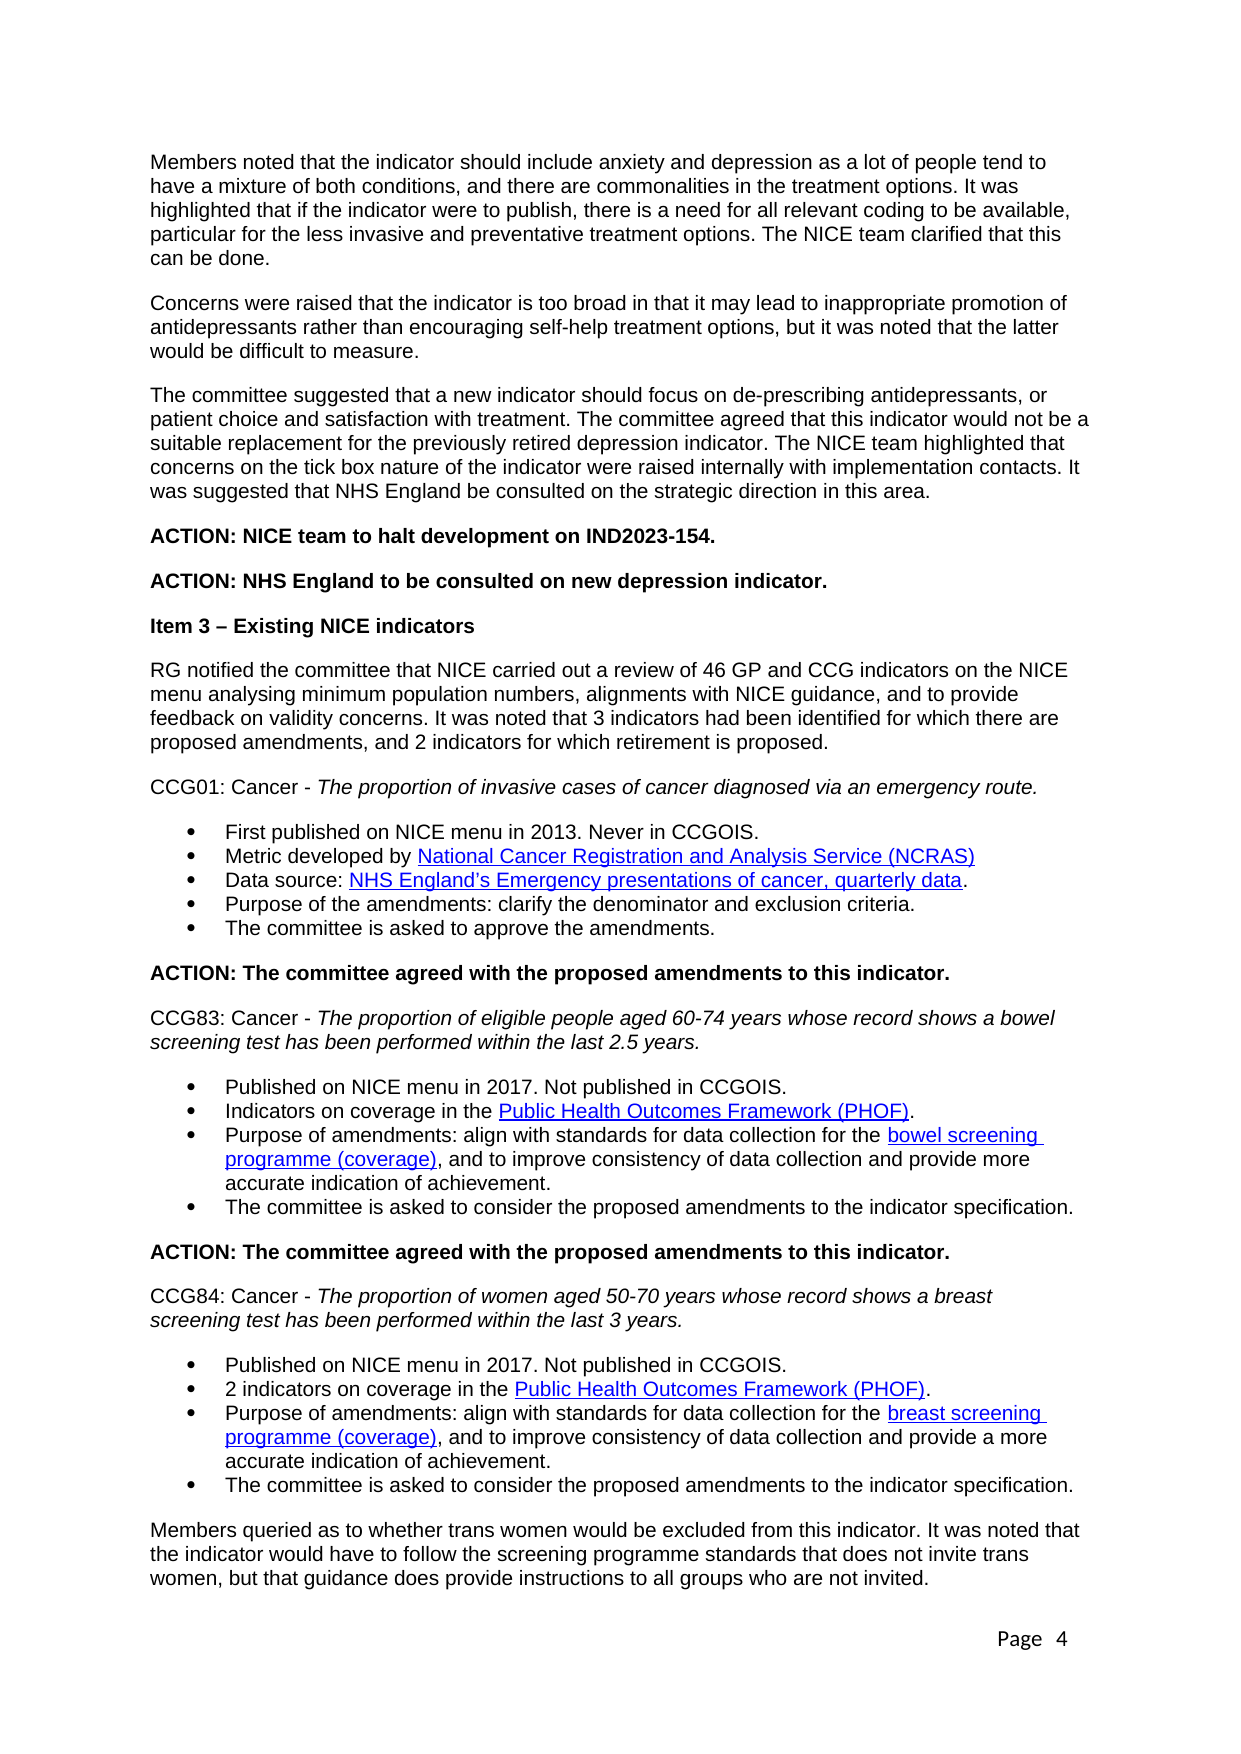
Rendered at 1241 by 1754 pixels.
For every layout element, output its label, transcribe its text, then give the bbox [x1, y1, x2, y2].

text Members noted that the indicator should include anxiety and depression as a lot of people tend to have a mixture of both conditions, and there are commonalities in the treatment options. It was highlighted that if the indicator were to publish, there is a need for all relevant coding to be available, particular for the less invasive and preventative treatment options. The NICE team clarified that this can be done. [150, 150, 1090, 270]
list Purpose of amendments: align with standards for data collection for the bowel screening programme (coverage), and to improve consistency of data collection and provide more accurate indication of achievement. [187, 1123, 1090, 1194]
list First published on NICE menu in 2013. Never in CCGOIS. [187, 820, 1090, 844]
list The committee is asked to consider the proposed amendments to the indicator specification. [187, 1473, 1090, 1497]
list Purpose of amendments: align with standards for data collection for the breast screening programme (coverage), and to improve consistency of data collection and provide a more accurate indication of achievement. [187, 1401, 1090, 1473]
list Indicators on coverage in the Public Health Outcomes Framework (PHOF). [187, 1098, 1090, 1123]
text Item 3 – Existing NICE indicators [150, 613, 1090, 637]
list The committee is asked to consider the proposed amendments to the indicator specification. [187, 1194, 1090, 1219]
text RG notified the committee that NICE carried out a review of 46 GP and CCG indicators on the NICE menu analysing minimum population numbers, alignments with NICE guidance, and to provide feedback on validity concerns. It was noted that 3 indicators had been identified for which there are proposed amendments, and 2 indicators for which retirement is proposed. [150, 658, 1090, 754]
list 2 indicators on coverage in the Public Health Outcomes Framework (PHOF). [187, 1377, 1090, 1401]
list Published on NICE menu in 2017. Not published in CCGOIS. [187, 1353, 1090, 1377]
text Members queried as to whether trans women would be excluded from this indicator. It was noted that the indicator would have to follow the screening programme standards that does not invite trans women, but that guidance does provide instructions to all groups who are not invited. [150, 1518, 1090, 1590]
text CCG01: Cancer - The proportion of invasive cases of cancer diagnosed via an emergency route. [150, 775, 1090, 799]
text ACTION: The committee agreed with the proposed amendments to this indicator. [150, 961, 1090, 985]
list Data source: NHS England’s Emergency presentations of cancer, quarterly data. [187, 868, 1090, 892]
list Metric developed by National Cancer Registration and Analysis Service (NCRAS) [187, 844, 1090, 868]
list Published on NICE menu in 2017. Not published in CCGOIS. [187, 1074, 1090, 1098]
list Purpose of the amendments: clarify the denominator and exclusion criteria. [187, 892, 1090, 916]
text Concerns were raised that the indicator is too broad in that it may lead to inappropriate promotion of antidepressants rather than encouraging self-help treatment options, but it was noted that the latter would be difficult to measure. [150, 291, 1090, 362]
text CCG84: Cancer - The proportion of women aged 50-70 years whose record shows a breast screening test has been performed within the last 3 years. [150, 1284, 1090, 1332]
text The committee suggested that a new indicator should focus on de-prescribing antidepressants, or patient choice and satisfaction with treatment. The committee agreed that this indicator would not be a suitable replacement for the previously retired depression indicator. The NICE team highlighted that concerns on the tick box nature of the indicator were raised internally with implementation contacts. It was suggested that NHS England be consulted on the strategic direction in this area. [150, 383, 1090, 503]
text ACTION: NICE team to halt development on IND2023-154. [150, 524, 1090, 548]
list The committee is asked to approve the amendments. [187, 916, 1090, 940]
text ACTION: NHS England to be consulted on new depression indicator. [150, 569, 1090, 593]
text ACTION: The committee agreed with the proposed amendments to this indicator. [150, 1239, 1090, 1263]
text CCG83: Cancer - The proportion of eligible people aged 60-74 years whose record shows a bowel screening test has been performed within the last 2.5 years. [150, 1006, 1090, 1054]
